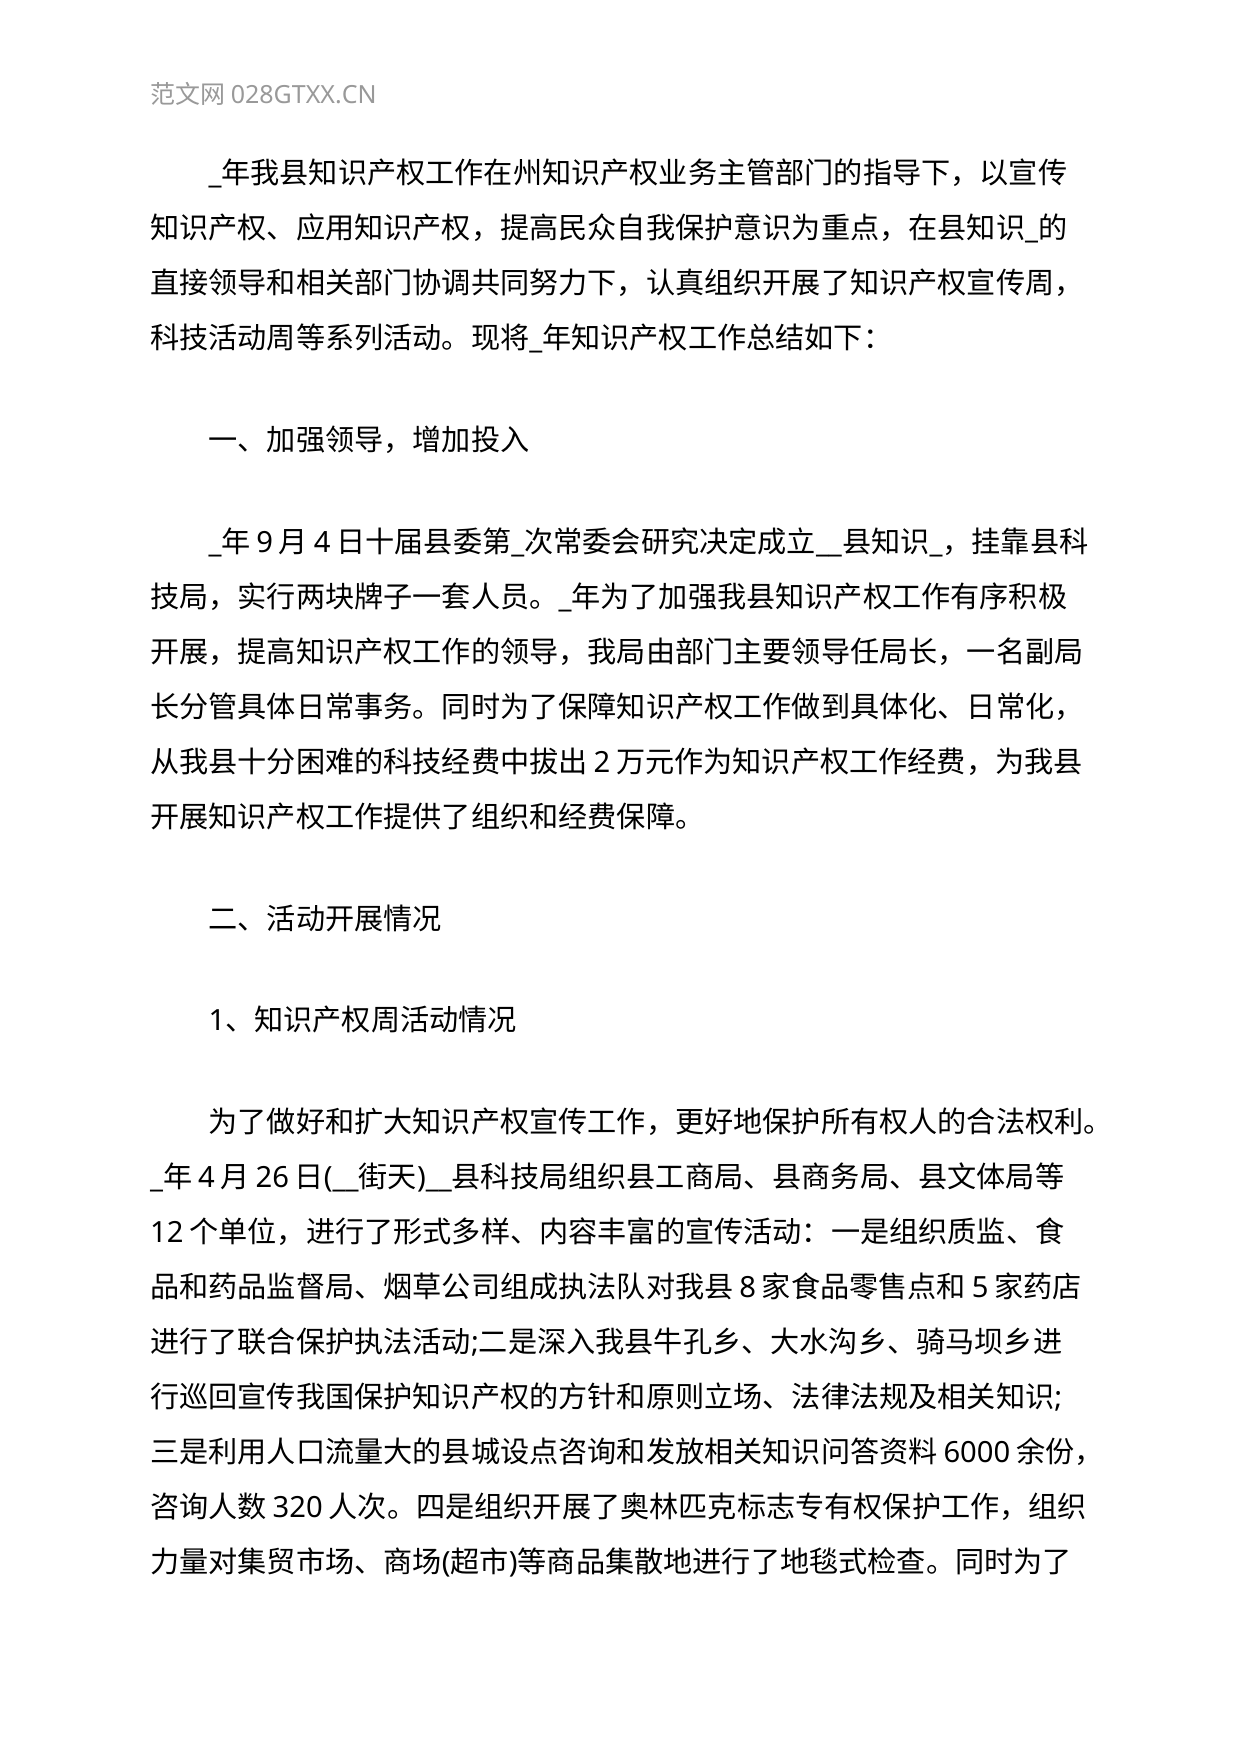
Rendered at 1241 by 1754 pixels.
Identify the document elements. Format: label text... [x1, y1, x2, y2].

text 二、活动开展情况 [150, 895, 1090, 937]
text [150, 1099, 1090, 1581]
text _年我县知识产权工作在州知识产权业务主管部门的指导下，以宣传知识产权、应用知识产权，提高民众自我保护意识为重点，在县知识_的直接领导和相关部门协调共同努力下，认真组织开展了知识产权宣传周，科技活动周等系列活动。现将_年知识产权工作总结如下： [150, 150, 1090, 357]
text 1、知识产权周活动情况 [150, 997, 1090, 1039]
text 一、加强领导，增加投入 [150, 417, 1090, 459]
text _年9月4日十届县委第_次常委会研究决定成立__县知识_，挂靠县科技局，实行两块牌子一套人员。_年为了加强我县知识产权工作有序积极开展，提高知识产权工作的领导，我局由部门主要领导任局长，一名副局长分管具体日常事务。同时为了保障知识产权工作做到具体化、日常化，从我县十分困难的科技经费中拔出2万元作为知识产权工作经费，为我县开展知识产权工作提供了组织和经费保障。 [150, 519, 1090, 836]
